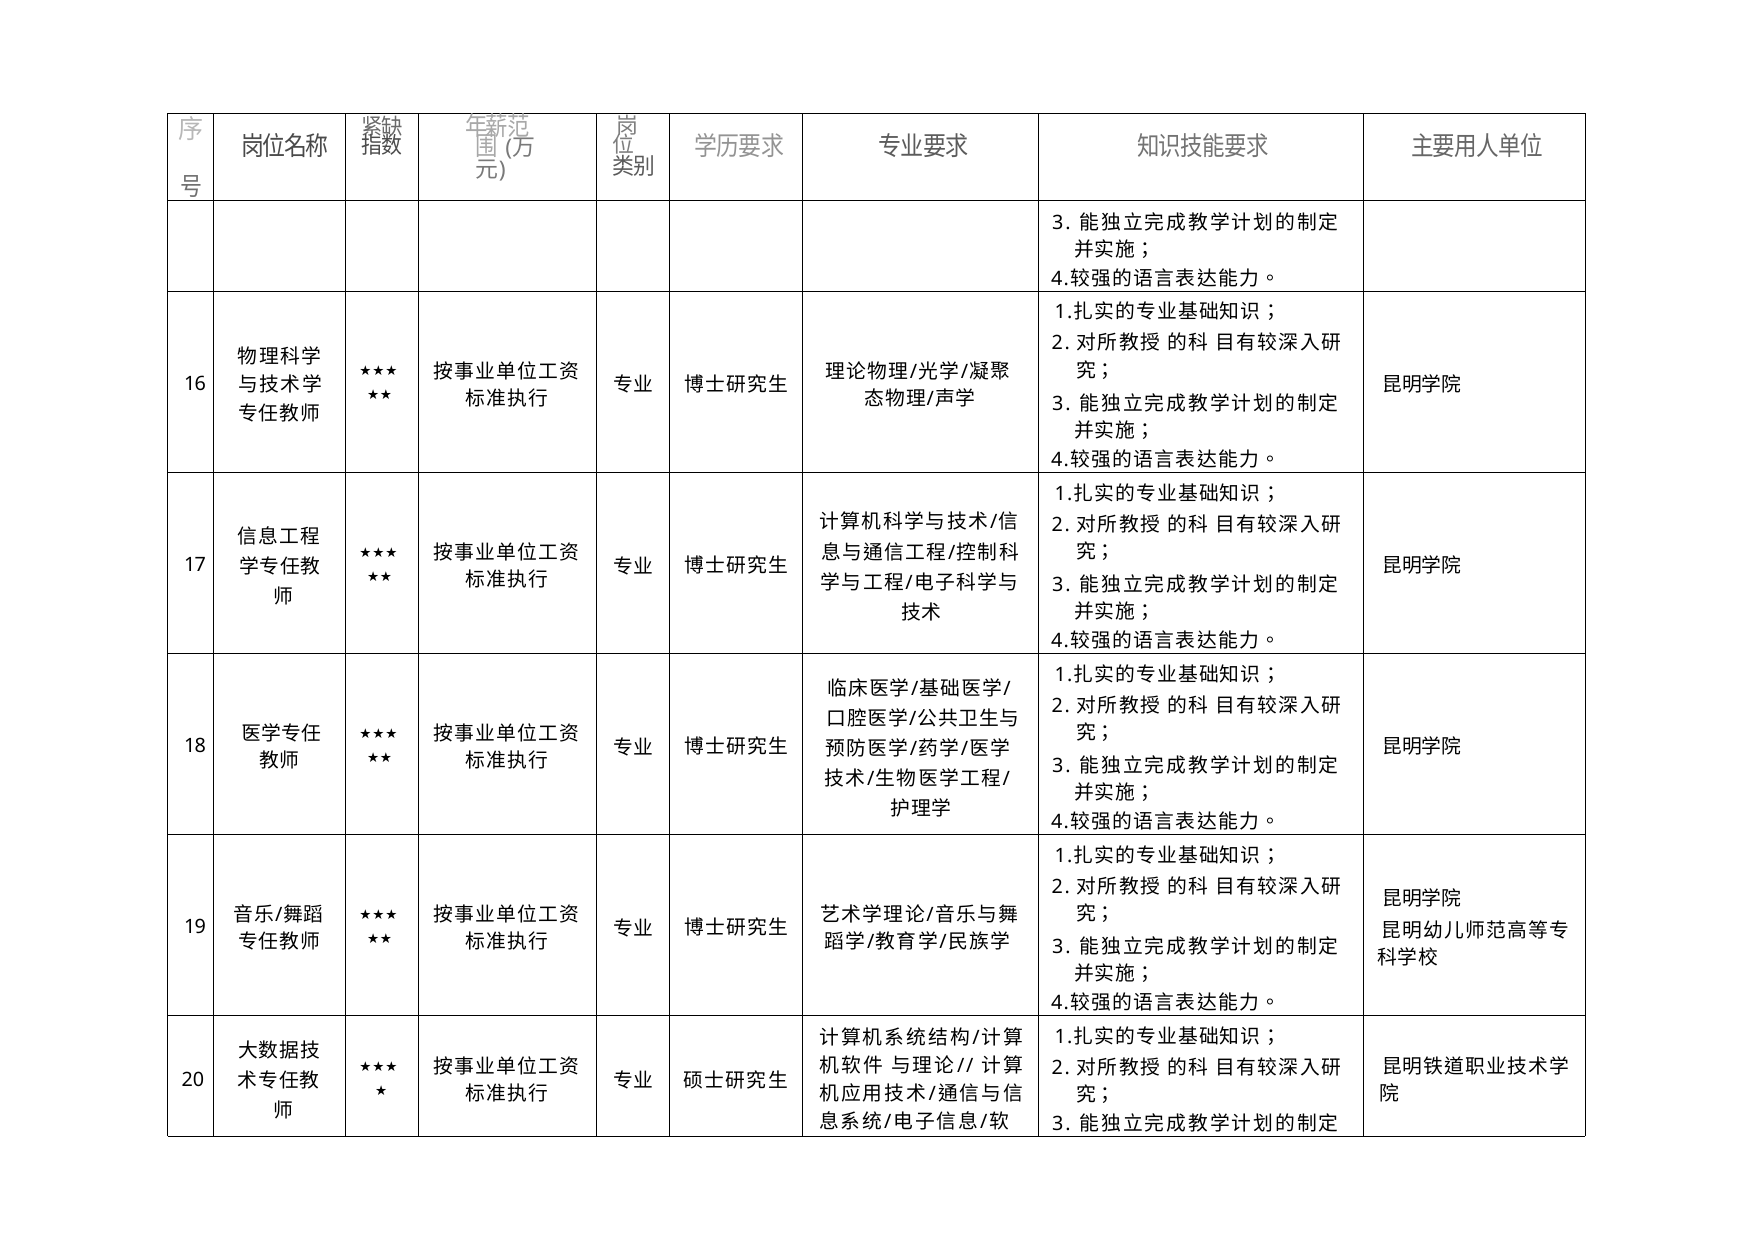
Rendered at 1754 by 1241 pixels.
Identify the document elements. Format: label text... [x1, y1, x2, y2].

table_cell 博士研究生 [670, 654, 802, 834]
table_cell 物理科学 与技术学 专任教师 [214, 292, 345, 472]
table_cell 理论物理/光学/凝聚 态物理/声学 [803, 292, 1038, 472]
table_cell 按事业单位工资 标准执行 [419, 1016, 596, 1136]
table_cell 专业 [597, 654, 669, 834]
table_header 主要用人单位 [1364, 114, 1585, 200]
table_cell 昆明学院 [1364, 292, 1585, 472]
table_header 年薪范围 (万元) [419, 114, 596, 200]
table_cell 1.扎实的专业基础知识； 2. 对所教授 的科 目有较深入研 究； 3. 能独立完成教学计划的制定 并实施； 4.较强的语言表达能力。 [1039, 654, 1363, 834]
table_cell 18 [168, 654, 213, 834]
table_cell 专业 [597, 835, 669, 1015]
table_cell 临床医学/基础医学/ 口腔医学/公共卫生与 预防医学/药学/医学 技术/生物医学工程/ 护理学 [803, 654, 1038, 834]
table_cell 计算机系统结构/计算 机软件 与理论// 计算 机应用技术/通信与信 息系统/电子信息/软 [803, 1016, 1038, 1136]
table_cell 19 [168, 835, 213, 1015]
table_cell [670, 201, 802, 291]
table_cell 按事业单位工资 标准执行 [419, 473, 596, 653]
table_cell [803, 201, 1038, 291]
table_cell 20 [168, 1016, 213, 1136]
table_cell 按事业单位工资 标准执行 [419, 292, 596, 472]
table_cell 音乐/舞蹈 专任教师 [214, 835, 345, 1015]
table_header 序 号 [168, 114, 213, 200]
table_cell [346, 201, 418, 291]
table_cell 16 [168, 292, 213, 472]
table_cell 专业 [597, 1016, 669, 1136]
table_cell ★★★ ★★ [346, 292, 418, 472]
table_cell 按事业单位工资 标准执行 [419, 654, 596, 834]
table_cell 1.扎实的专业基础知识； 2. 对所教授 的科 目有较深入研 究； 3. 能独立完成教学计划的制定 并实施； 4.较强的语言表达能力。 [1039, 835, 1363, 1015]
table_cell ★★★ ★★ [346, 835, 418, 1015]
table_cell 17 [168, 473, 213, 653]
table_cell ★★★ ★ [346, 1016, 418, 1136]
table_cell ★★★ ★★ [346, 473, 418, 653]
table_cell 1.扎实的专业基础知识； 2. 对所教授 的科 目有较深入研 究； 3. 能独立完成教学计划的制定 并实施； 4.较强的语言表达能力。 [1039, 473, 1363, 653]
table_cell 艺术学理论/音乐与舞 蹈学/教育学/民族学 [803, 835, 1038, 1015]
table_cell 1.扎实的专业基础知识； 2. 对所教授 的科 目有较深入研 究； 3. 能独立完成教学计划的制定 [1039, 1016, 1363, 1136]
table_cell 博士研究生 [670, 473, 802, 653]
table_cell [214, 201, 345, 291]
table_cell 昆明铁道职业技术学 院 [1364, 1016, 1585, 1136]
table_cell 专业 [597, 473, 669, 653]
table_cell 计算机科学与技术/信 息与通信工程/控制科 学与工程/电子科学与 技术 [803, 473, 1038, 653]
table_header 学历要求 [670, 114, 802, 200]
table_cell [1364, 201, 1585, 291]
table_header 专业要求 [803, 114, 1038, 200]
table_header 知识技能要求 [1039, 114, 1363, 200]
table_cell 1.扎实的专业基础知识； 2. 对所教授 的科 目有较深入研 究； 3. 能独立完成教学计划的制定 并实施； 4.较强的语言表达能力。 [1039, 292, 1363, 472]
table_cell [597, 201, 669, 291]
table_cell 大数据技 术专任教 师 [214, 1016, 345, 1136]
table_cell 昆明学院 [1364, 654, 1585, 834]
table_cell 博士研究生 [670, 292, 802, 472]
table_cell 昆明学院 [1364, 473, 1585, 653]
table_header 岗位 类别 [597, 114, 669, 200]
table_cell 医学专任 教师 [214, 654, 345, 834]
table_cell ★★★ ★★ [346, 654, 418, 834]
table_cell 专业 [597, 292, 669, 472]
table_cell 博士研究生 [670, 835, 802, 1015]
table_cell [168, 201, 213, 291]
table_header 紧缺 指数 [346, 114, 418, 200]
table_header 岗位名称 [214, 114, 345, 200]
table_cell 硕士研究生 [670, 1016, 802, 1136]
table_cell 信息工程 学专任教 师 [214, 473, 345, 653]
table_cell 按事业单位工资 标准执行 [419, 835, 596, 1015]
table_cell 3. 能独立完成教学计划的制定 并实施； 4.较强的语言表达能力。 [1039, 201, 1363, 291]
table_cell 昆明学院 昆明幼儿师范高等专 科学校 [1364, 835, 1585, 1015]
table_cell [419, 201, 596, 291]
